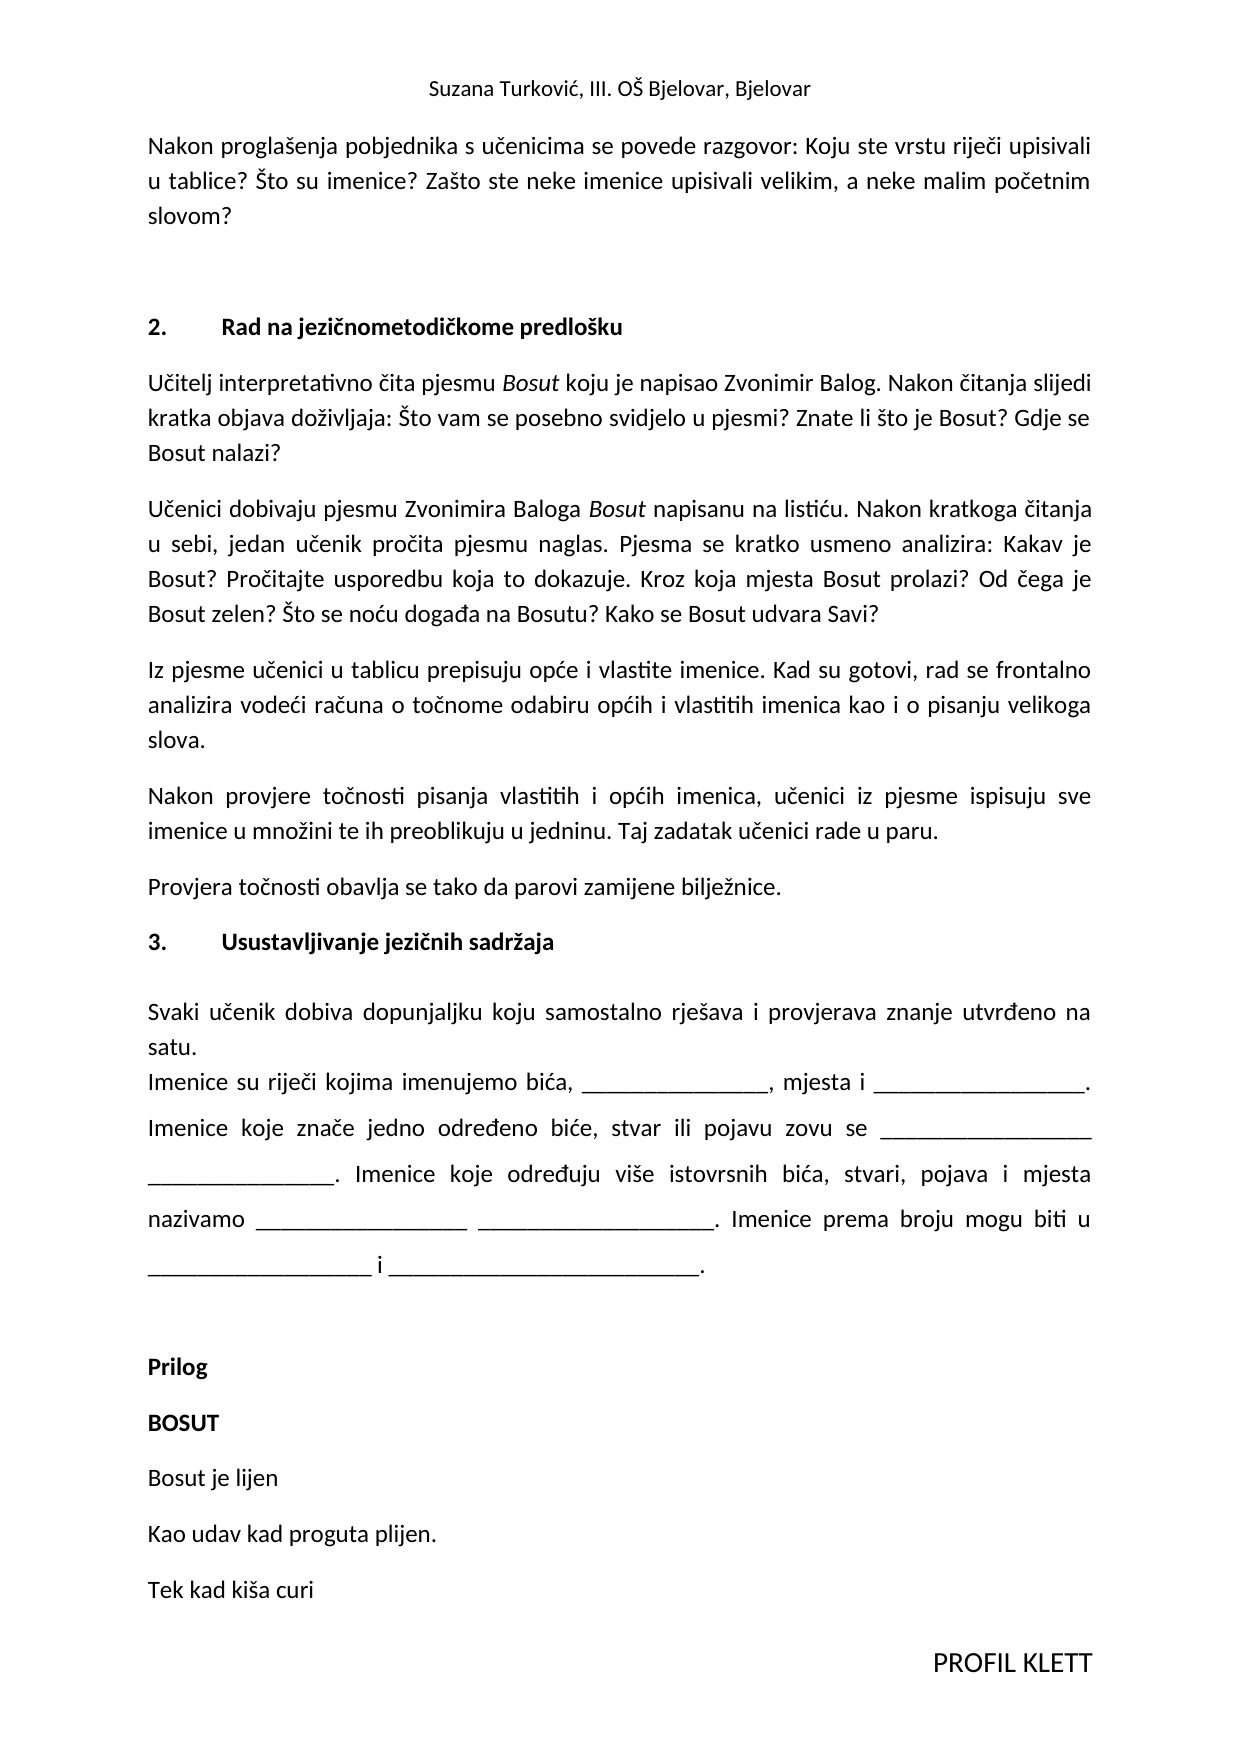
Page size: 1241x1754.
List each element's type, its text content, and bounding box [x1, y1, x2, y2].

list Svaki učenik dobiva dopunjaljku koju samostalno rješava i provjerava znanje utvrđeno na satu. [148, 996, 1093, 1062]
list Usustavljivanje jezičnih sadržaja [148, 926, 1093, 957]
text Učenici dobivaju pjesmu Zvonimira Baloga Bosut napisanu na listiću. Nakon kratkoga čitanja u sebi, jedan učenik pročita pjesmu naglas. Pjesma se kratko usmeno analizira: Kakav je Bosut? Pročitajte usporedbu koja to dokazuje. Kroz koja mjesta Bosut prolazi? Od čega je Bosut zelen? Što se noću događa na Bosutu? Kako se Bosut udvara Savi? [148, 493, 1093, 629]
text Provjera točnosti obavlja se tako da parovi zamijene bilježnice. [148, 871, 1093, 901]
text Tek kad kiša curi [148, 1574, 1093, 1605]
text Učitelj interpretativno čita pjesmu Bosut koju je napisao Zvonimir Balog. Nakon čitanja slijedi kratka objava doživljaja: Što vam se posebno svidjelo u pjesmi? Znate li što je Bosut? Gdje se Bosut nalazi? [148, 367, 1093, 468]
list Rad na jezičnometodičkome predlošku [148, 311, 1093, 342]
text Bosut je lijen [148, 1463, 1093, 1493]
list Imenice su riječi kojima imenujemo bića, _______________, mjesta i _________________. Imenice koje znače jedno određeno biće, stvar ili pojavu zovu se _________________ _______________. Imenice koje određuju više istovrsnih bića, stvari, pojava i mjesta nazivamo _________________ ___________________. Imenice prema broju mogu biti u __________________ i _________________________. [148, 1066, 1093, 1280]
text Nakon provjere točnosti pisanja vlastitih i općih imenica, učenici iz pjesme ispisuju sve imenice u množini te ih preoblikuju u jedninu. Taj zadatak učenici rade u paru. [148, 780, 1093, 845]
text Prilog [148, 1351, 1093, 1381]
text BOSUT [148, 1407, 1093, 1437]
text Nakon proglašenja pobjednika s učenicima se povede razgovor: Koju ste vrstu riječi upisivali u tablice? Što su imenice? Zašto ste neke imenice upisivali velikim, a neke malim početnim slovom? [148, 130, 1093, 230]
text Kao udav kad proguta plijen. [148, 1518, 1093, 1549]
text Iz pjesme učenici u tablicu prepisuju opće i vlastite imenice. Kad su gotovi, rad se frontalno analizira vodeći računa o točnome odabiru općih i vlastitih imenica kao i o pisanju velikoga slova. [148, 654, 1093, 754]
